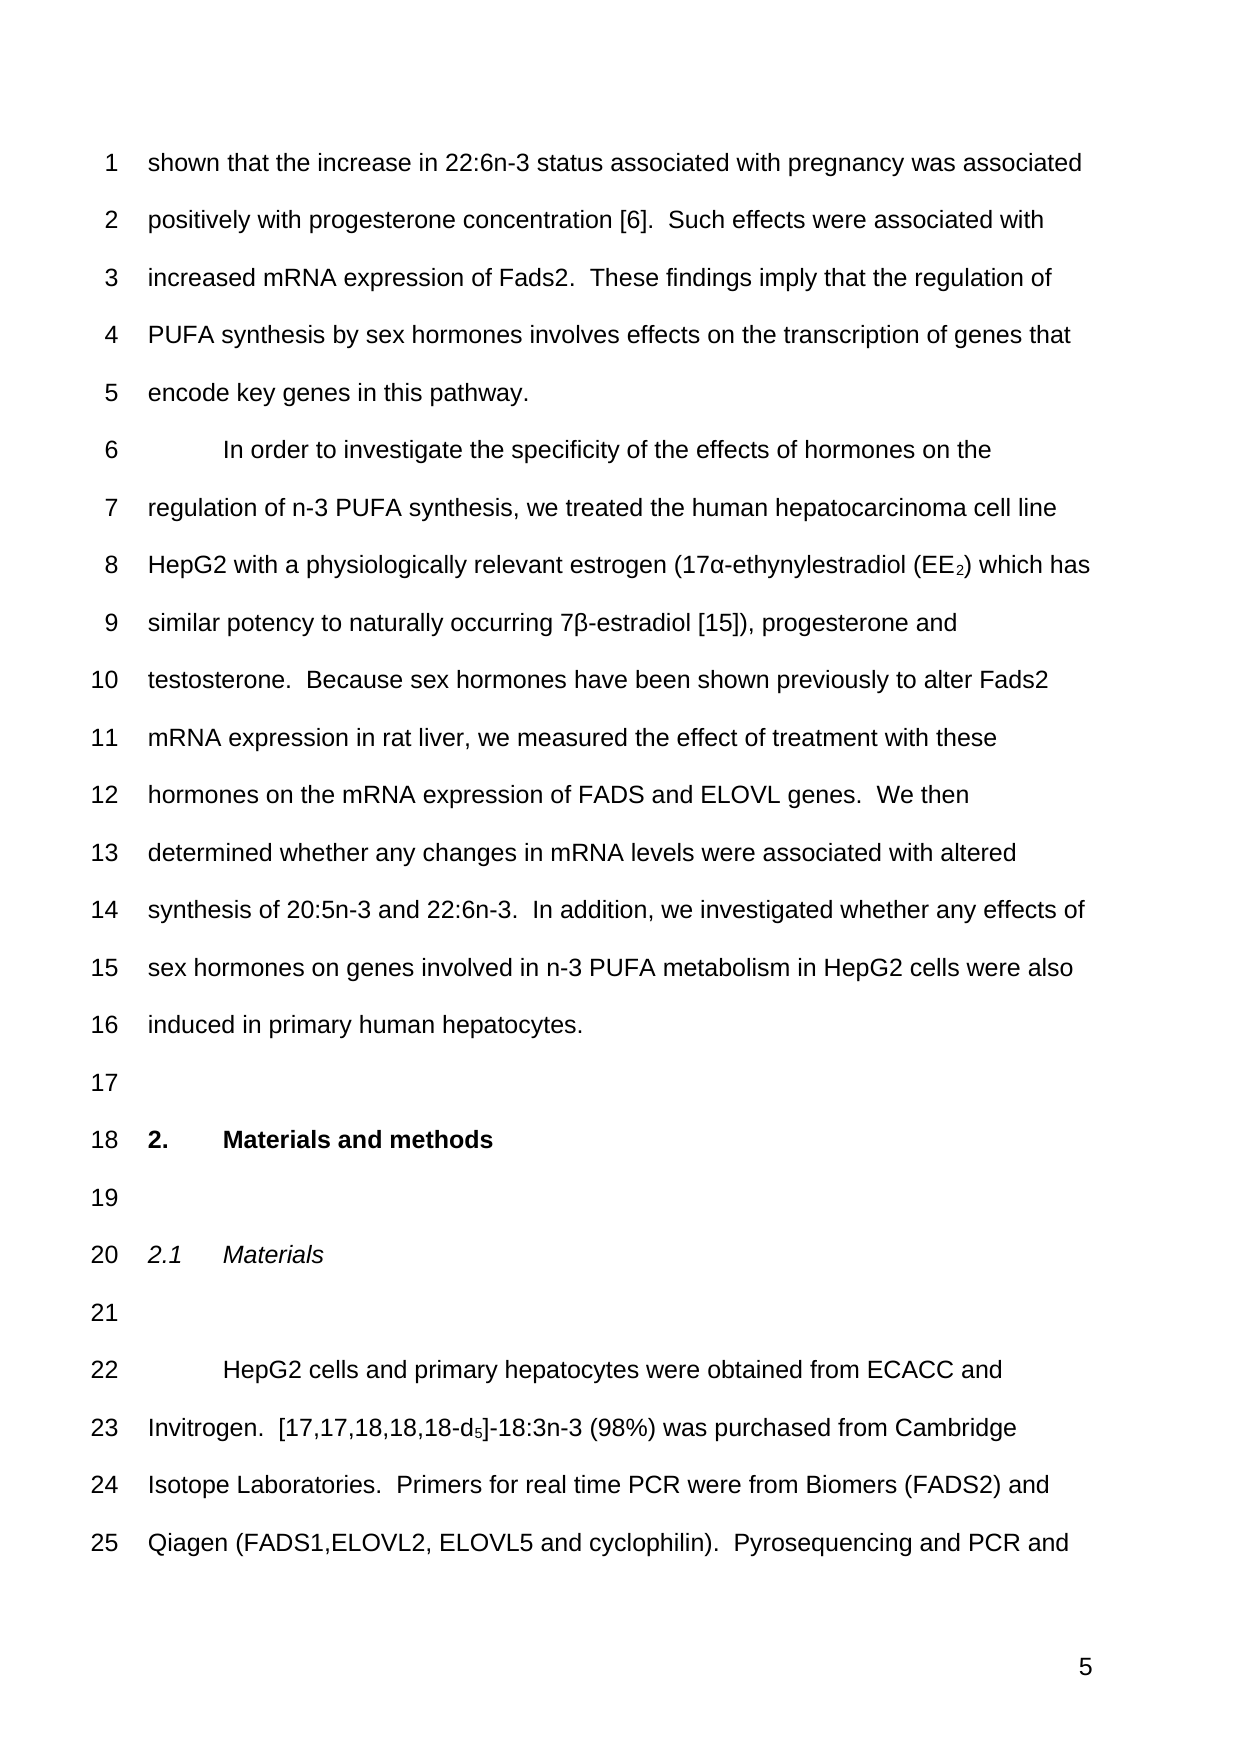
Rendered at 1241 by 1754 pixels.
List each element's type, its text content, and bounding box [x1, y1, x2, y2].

text 2.1 Materials [148, 1240, 1092, 1269]
text In order to investigate the specificity of the effects of hormones on the regulation of n-3 PUFA synthesis, we treated the human hepatocarcinoma cell line HepG2 with a physiologically relevant estrogen (17α-ethynylestradiol (EE2) which has similar potency to naturally occurring 7β-estradiol [15]), progesterone and testosterone. Because sex hormones have been shown previously to alter Fads2 mRNA expression in rat liver, we measured the effect of treatment with these hormones on the mRNA expression of FADS and ELOVL genes. We then determined whether any changes in mRNA levels were associated with altered synthesis of 20:5n-3 and 22:6n-3. In addition, we investigated whether any effects of sex hormones on genes involved in n-3 PUFA metabolism in HepG2 cells were also induced in primary human hepatocytes. [148, 435, 1092, 1039]
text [148, 148, 1092, 406]
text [148, 1355, 1092, 1556]
text 2. Materials and methods [148, 1125, 1092, 1154]
